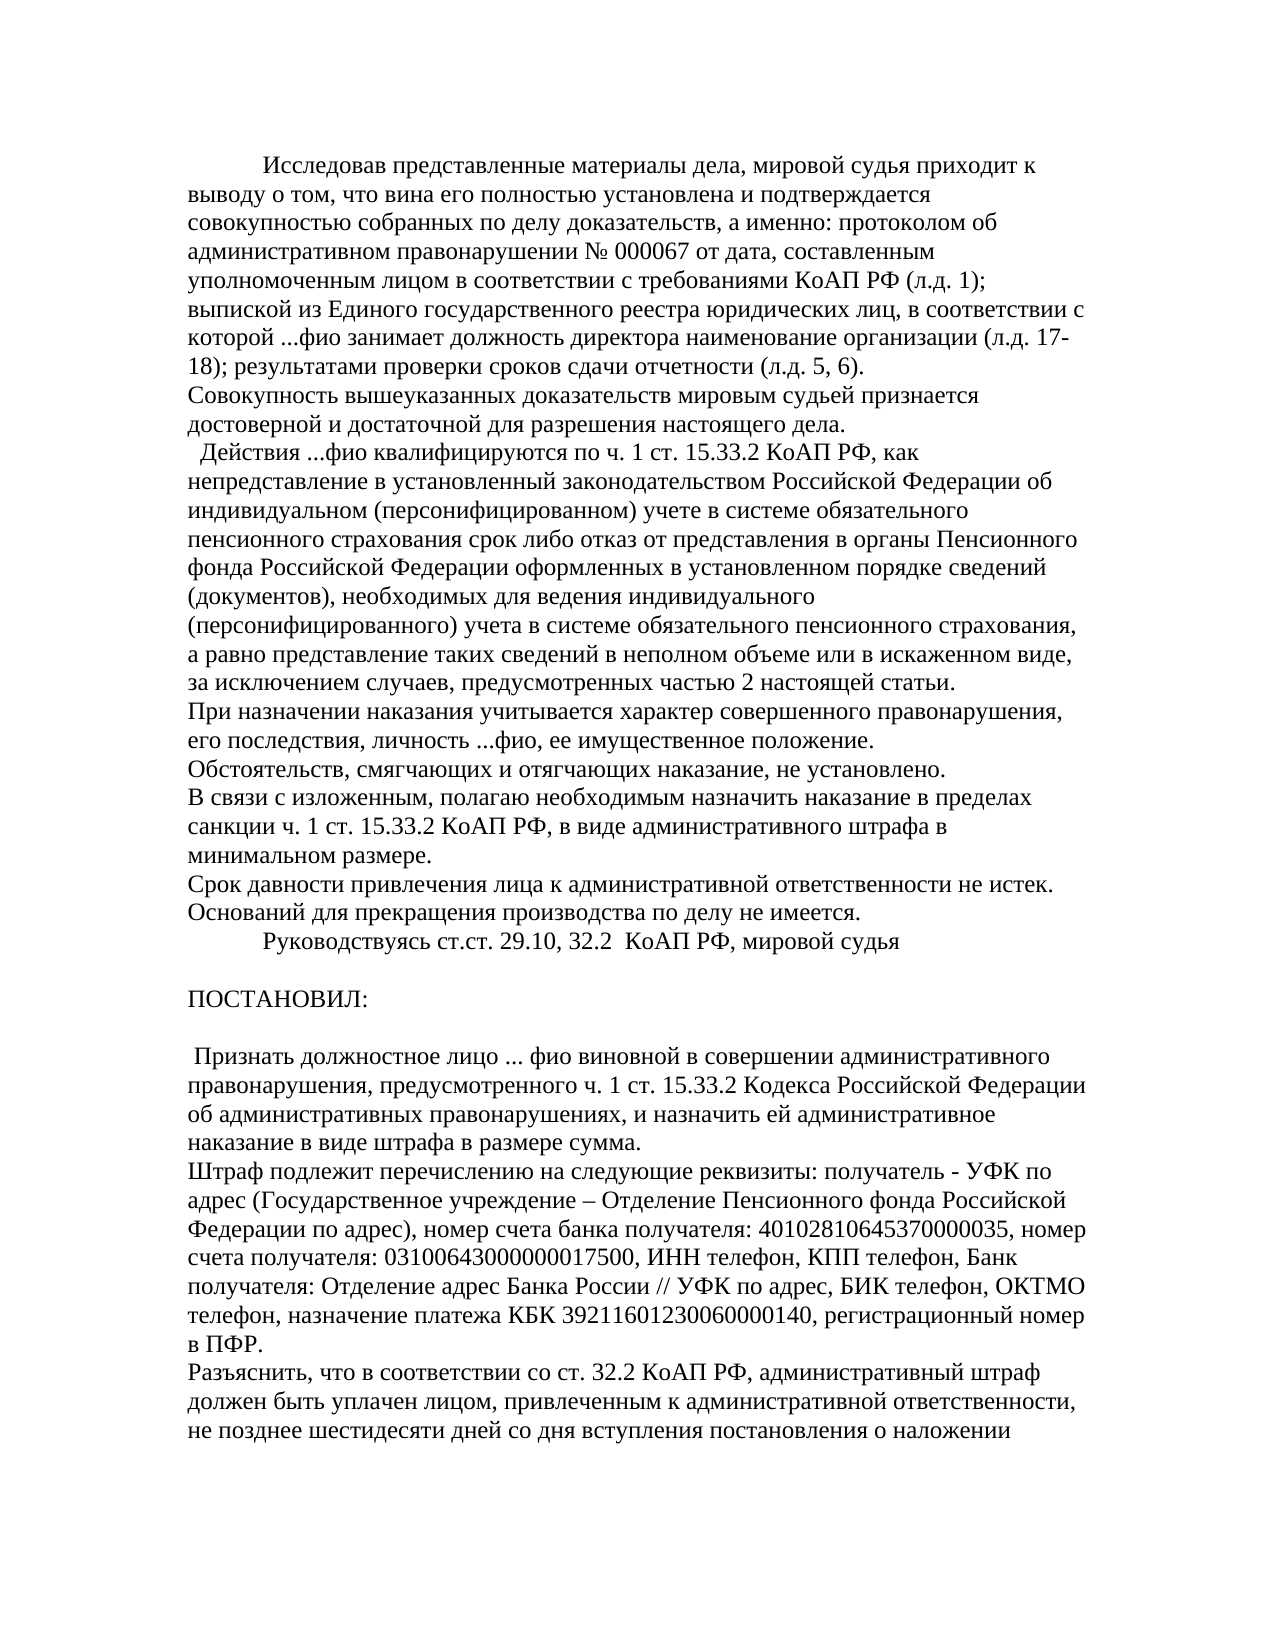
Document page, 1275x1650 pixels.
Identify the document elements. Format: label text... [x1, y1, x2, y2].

text Руководствуясь ст.ст. 29.10, 32.2 КоАП РФ, мировой судья [187, 926, 1087, 955]
text При назначении наказания учитывается характер совершенного правонарушения, его последствия, личность ...фио, ее имущественное положение. [187, 696, 1087, 754]
text Исследовав представленные материалы дела, мировой судья приходит к выводу о том, что вина его полностью установлена и подтверждается совокупностью собранных по делу доказательств, а именно: протоколом об административном правонарушении № 000067 от дата, составленным уполномоченным лицом в соответствии с требованиями КоАП РФ (л.д. 1); выпиской из Единого государственного реестра юридических лиц, в соответствии с которой ...фио занимает должность директора наименование организации (л.д. 17-18); результатами проверки сроков сдачи отчетности (л.д. 5, 6). [187, 150, 1087, 380]
text В связи с изложенным, полагаю необходимым назначить наказание в пределах санкции ч. 1 ст. 15.33.2 КоАП РФ, в виде административного штрафа в минимальном размере. [187, 782, 1087, 869]
text ПОСТАНОВИЛ: [187, 984, 1087, 1012]
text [187, 1357, 1087, 1444]
text Срок давности привлечения лица к административной ответственности не истек. Оснований для прекращения производства по делу не имеется. [187, 869, 1087, 926]
text Признать должностное лицо ... фио виновной в совершении административного правонарушения, предусмотренного ч. 1 ст. 15.33.2 Кодекса Российской Федерации об административных правонарушениях, и назначить ей административное наказание в виде штрафа в размере сумма. [187, 1041, 1087, 1156]
text Штраф подлежит перечислению на следующие реквизиты: получатель - УФК по адрес (Государственное учреждение – Отделение Пенсионного фонда Российской Федерации по адрес), номер счета банка получателя: 40102810645370000035, номер счета получателя: 03100643000000017500, ИНН телефон, КПП телефон, Банк получателя: Отделение адрес Банка России // УФК по адрес, БИК телефон, ОКТМО телефон, назначение платежа КБК 39211601230060000140, регистрационный номер в ПФР. [187, 1156, 1087, 1357]
text Обстоятельств, смягчающих и отягчающих наказание, не установлено. [187, 754, 1087, 782]
text Совокупность вышеуказанных доказательств мировым судьей признается достоверной и достаточной для разрешения настоящего дела. [187, 380, 1087, 437]
text Действия ...фио квалифицируются по ч. 1 ст. 15.33.2 КоАП РФ, как непредставление в установленный законодательством Российской Федерации об индивидуальном (персонифицированном) учете в системе обязательного пенсионного страхования срок либо отказ от представления в органы Пенсионного фонда Российской Федерации оформленных в установленном порядке сведений (документов), необходимых для ведения индивидуального (персонифицированного) учета в системе обязательного пенсионного страхования, а равно представление таких сведений в неполном объеме или в искаженном виде, за исключением случаев, предусмотренных частью 2 настоящей статьи. [187, 437, 1087, 696]
